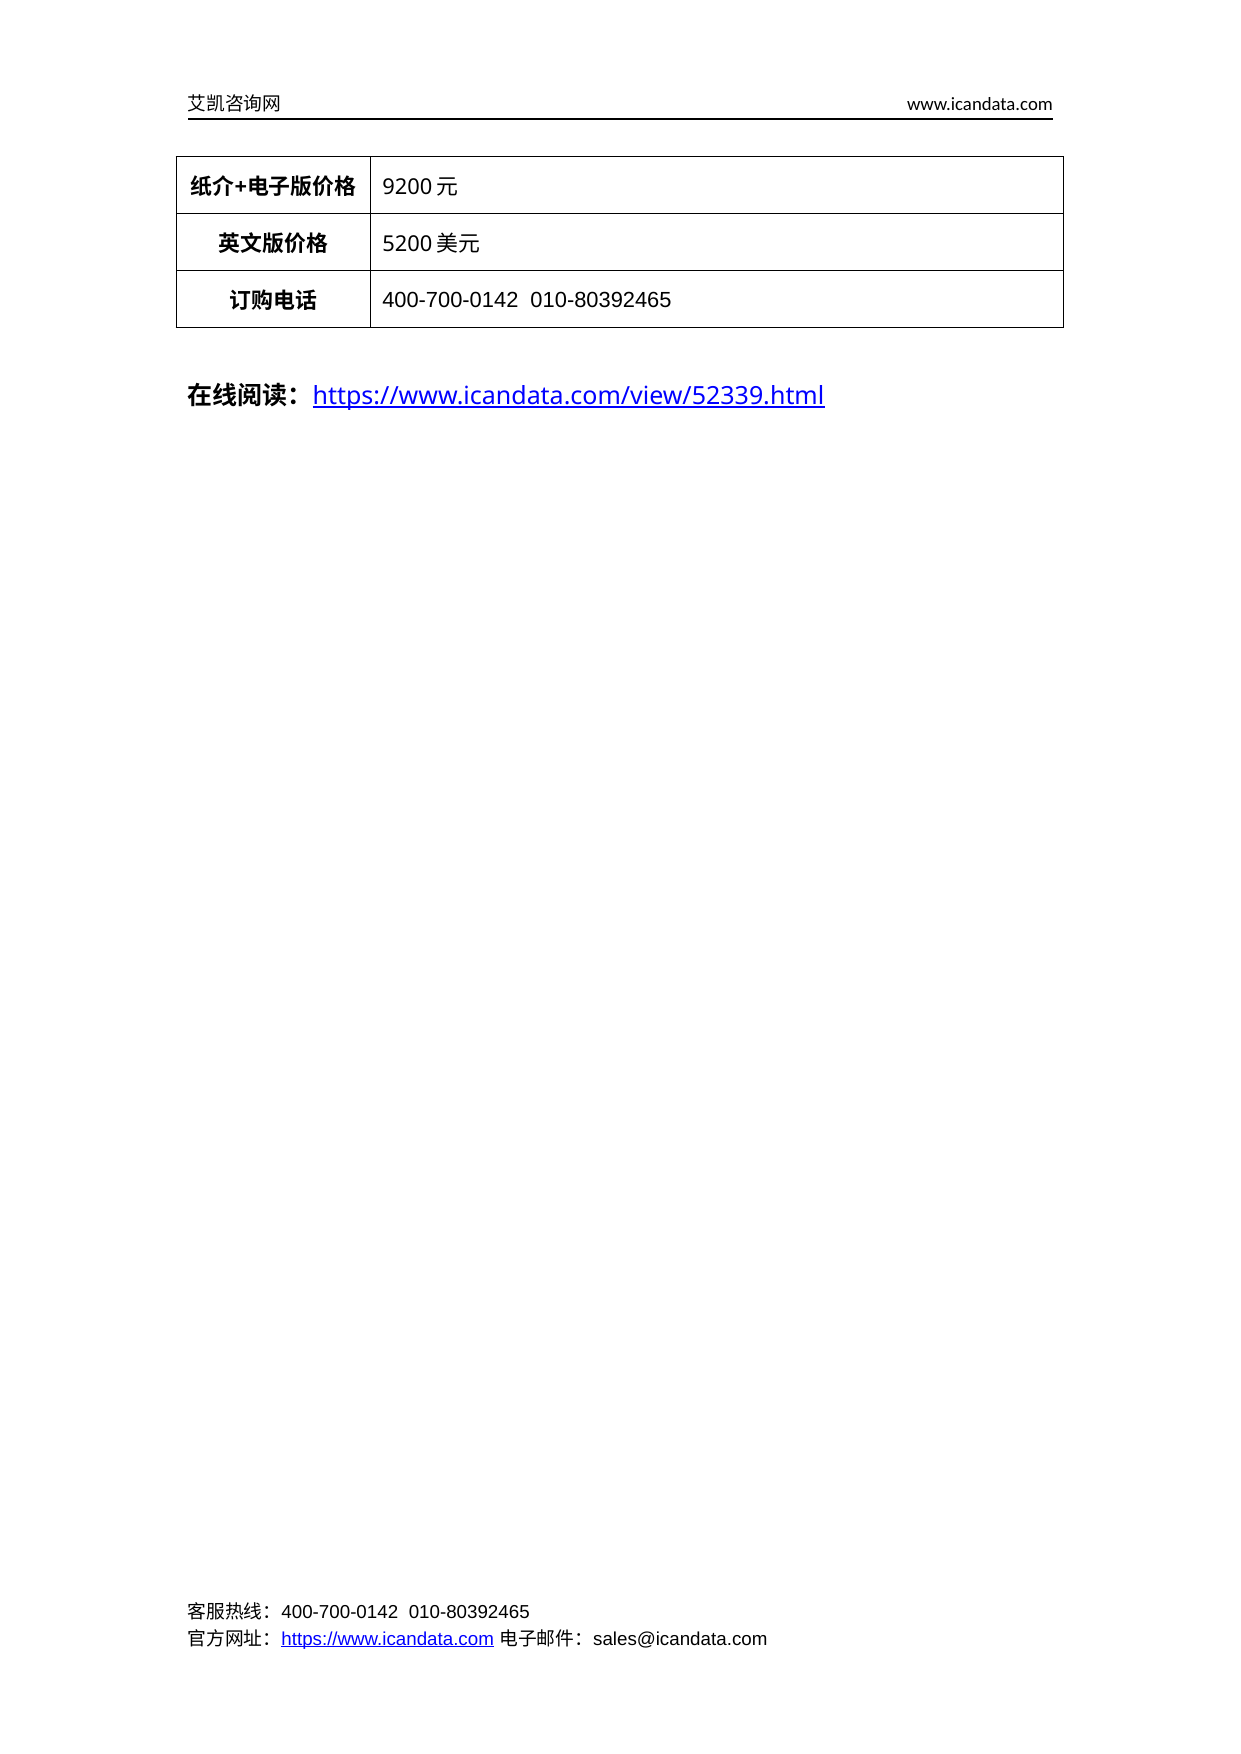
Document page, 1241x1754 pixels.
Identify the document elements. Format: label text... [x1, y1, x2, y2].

table_cell 9200元 [371, 157, 1063, 213]
table_cell 5200美元 [371, 214, 1063, 270]
table_cell 英文版价格 [177, 214, 370, 270]
text 在线阅读：https://www.icandata.com/view/52339.html [187, 361, 1053, 426]
table_cell 订购电话 [177, 271, 370, 327]
table_cell 纸介+电子版价格 [177, 157, 370, 213]
table_cell 400-700-0142 010-80392465 [371, 271, 1063, 327]
